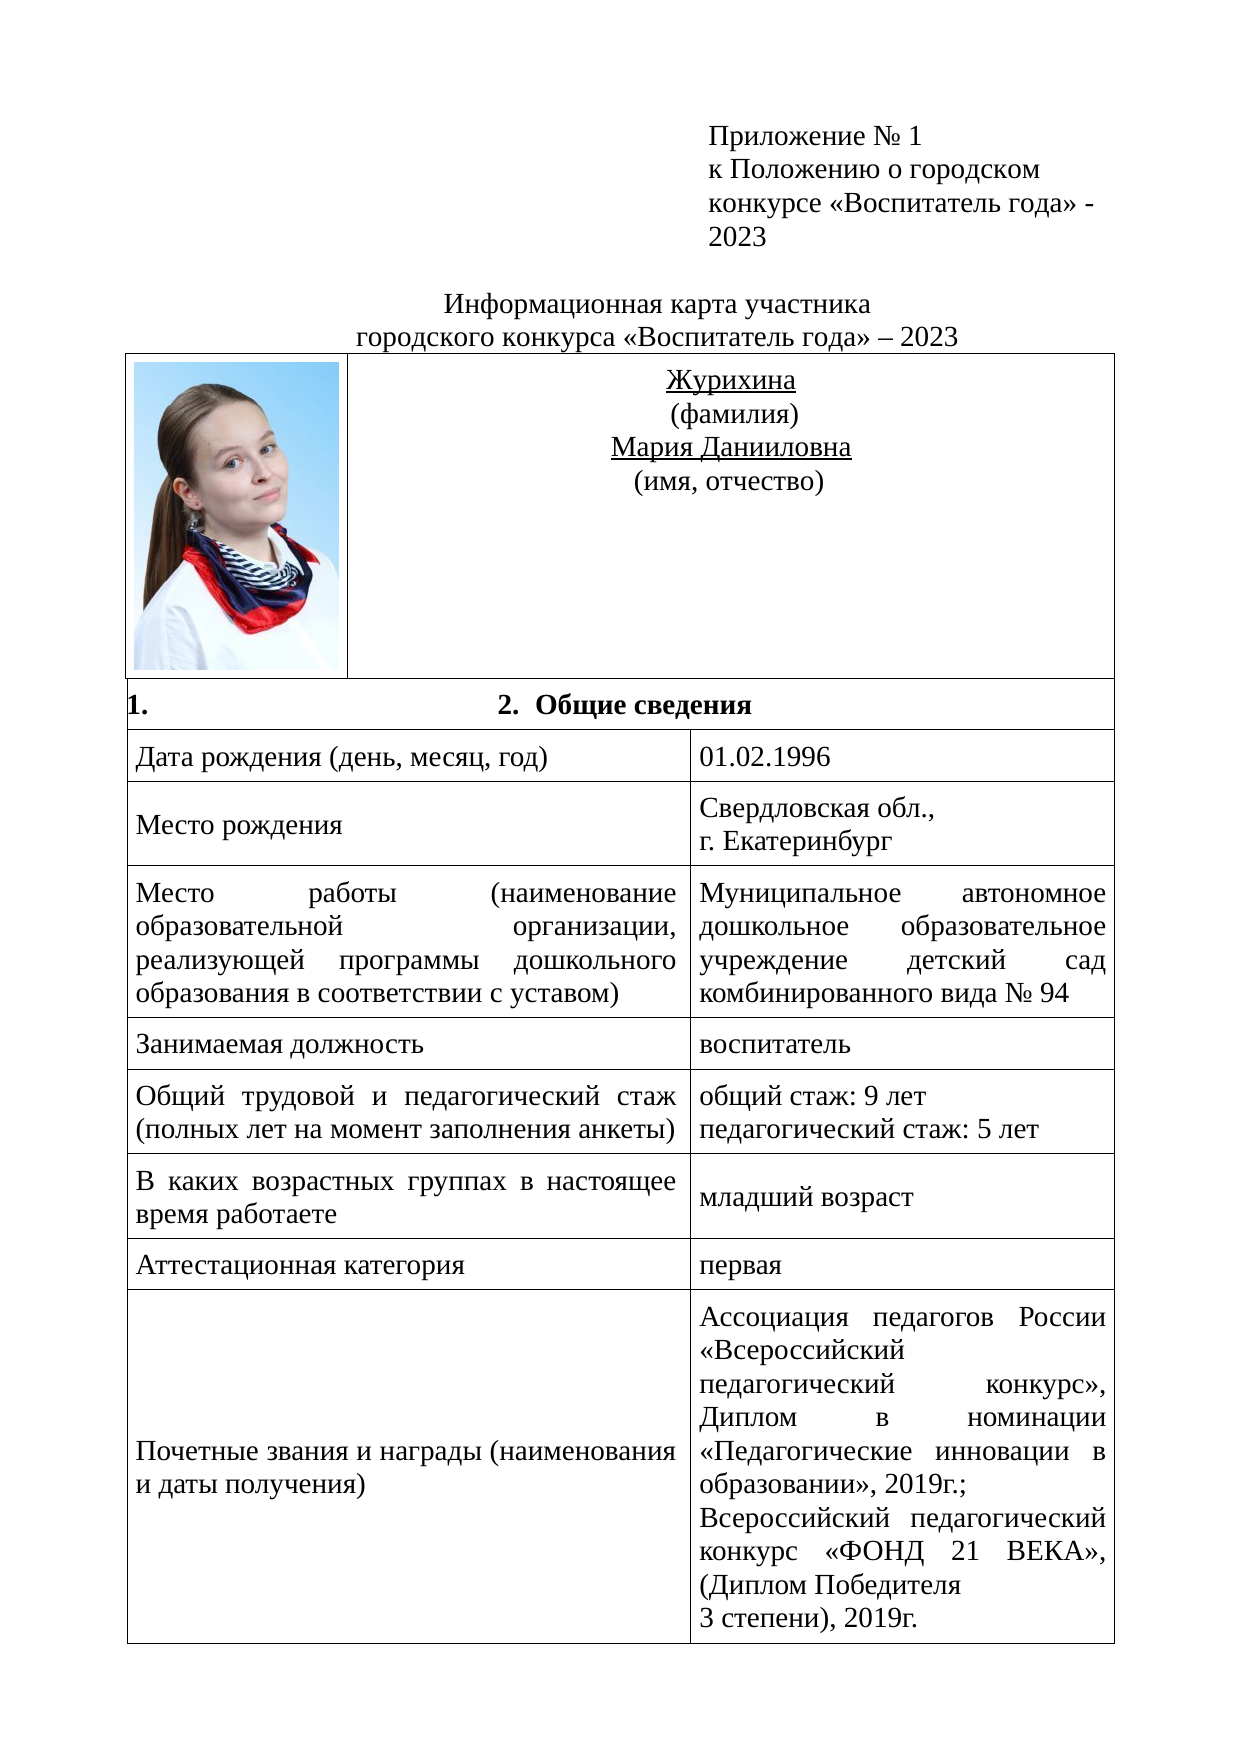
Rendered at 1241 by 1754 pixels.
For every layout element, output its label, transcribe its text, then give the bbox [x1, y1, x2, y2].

table_cell Свердловская обл., г. Екатеринбург [691, 782, 1114, 865]
table_cell воспитатель [691, 1018, 1114, 1068]
picture [133, 362, 339, 670]
table_header Приложение № 1 к Положению о городском конкурсе «Воспитатель года» - 2023 [697, 118, 1110, 252]
table_cell Муниципальное автономное дошкольное образовательное учреждение детский сад комбинированного вида № 94 [691, 866, 1114, 1017]
table_cell Место работы (наименование образовательной организации, реализующей программы дошкольного образования в соответствии с уставом) [128, 866, 690, 1017]
table_cell Место рождения [128, 782, 690, 865]
table_cell Занимаемая должность [128, 1018, 690, 1068]
table_cell общий стаж: 9 лет педагогический стаж: 5 лет [691, 1070, 1114, 1153]
table_cell Общий трудовой и педагогический стаж (полных лет на момент заполнения анкеты) [128, 1070, 690, 1153]
table_cell 01.02.1996 [691, 730, 1114, 781]
table_cell Ассоциация педагогов России «Всероссийский педагогический конкурс», Диплом в номинации «Педагогические инновации в образовании», 2019г.; Всероссийский педагогический конкурс «ФОНД 21 ВЕКА», (Диплом Победителя 3 степени), 2019г. [691, 1290, 1114, 1642]
table_header Журихина (фамилия) Мария Данииловна (имя, отчество) [348, 354, 1114, 678]
table_cell В каких возрастных группах в настоящее время работаете [128, 1154, 690, 1238]
text Информационная карта участника [118, 286, 1122, 319]
table_cell первая [691, 1239, 1114, 1289]
table_cell Общие сведения [128, 679, 1114, 729]
table_header [126, 354, 347, 678]
text городского конкурса «Воспитатель года» – 2023 [118, 319, 1122, 353]
table_cell младший возраст [691, 1154, 1114, 1238]
table_cell Почетные звания и награды (наименования и даты получения) [128, 1290, 690, 1642]
table_cell Дата рождения (день, месяц, год) [128, 730, 690, 781]
table_cell Аттестационная категория [128, 1239, 690, 1289]
